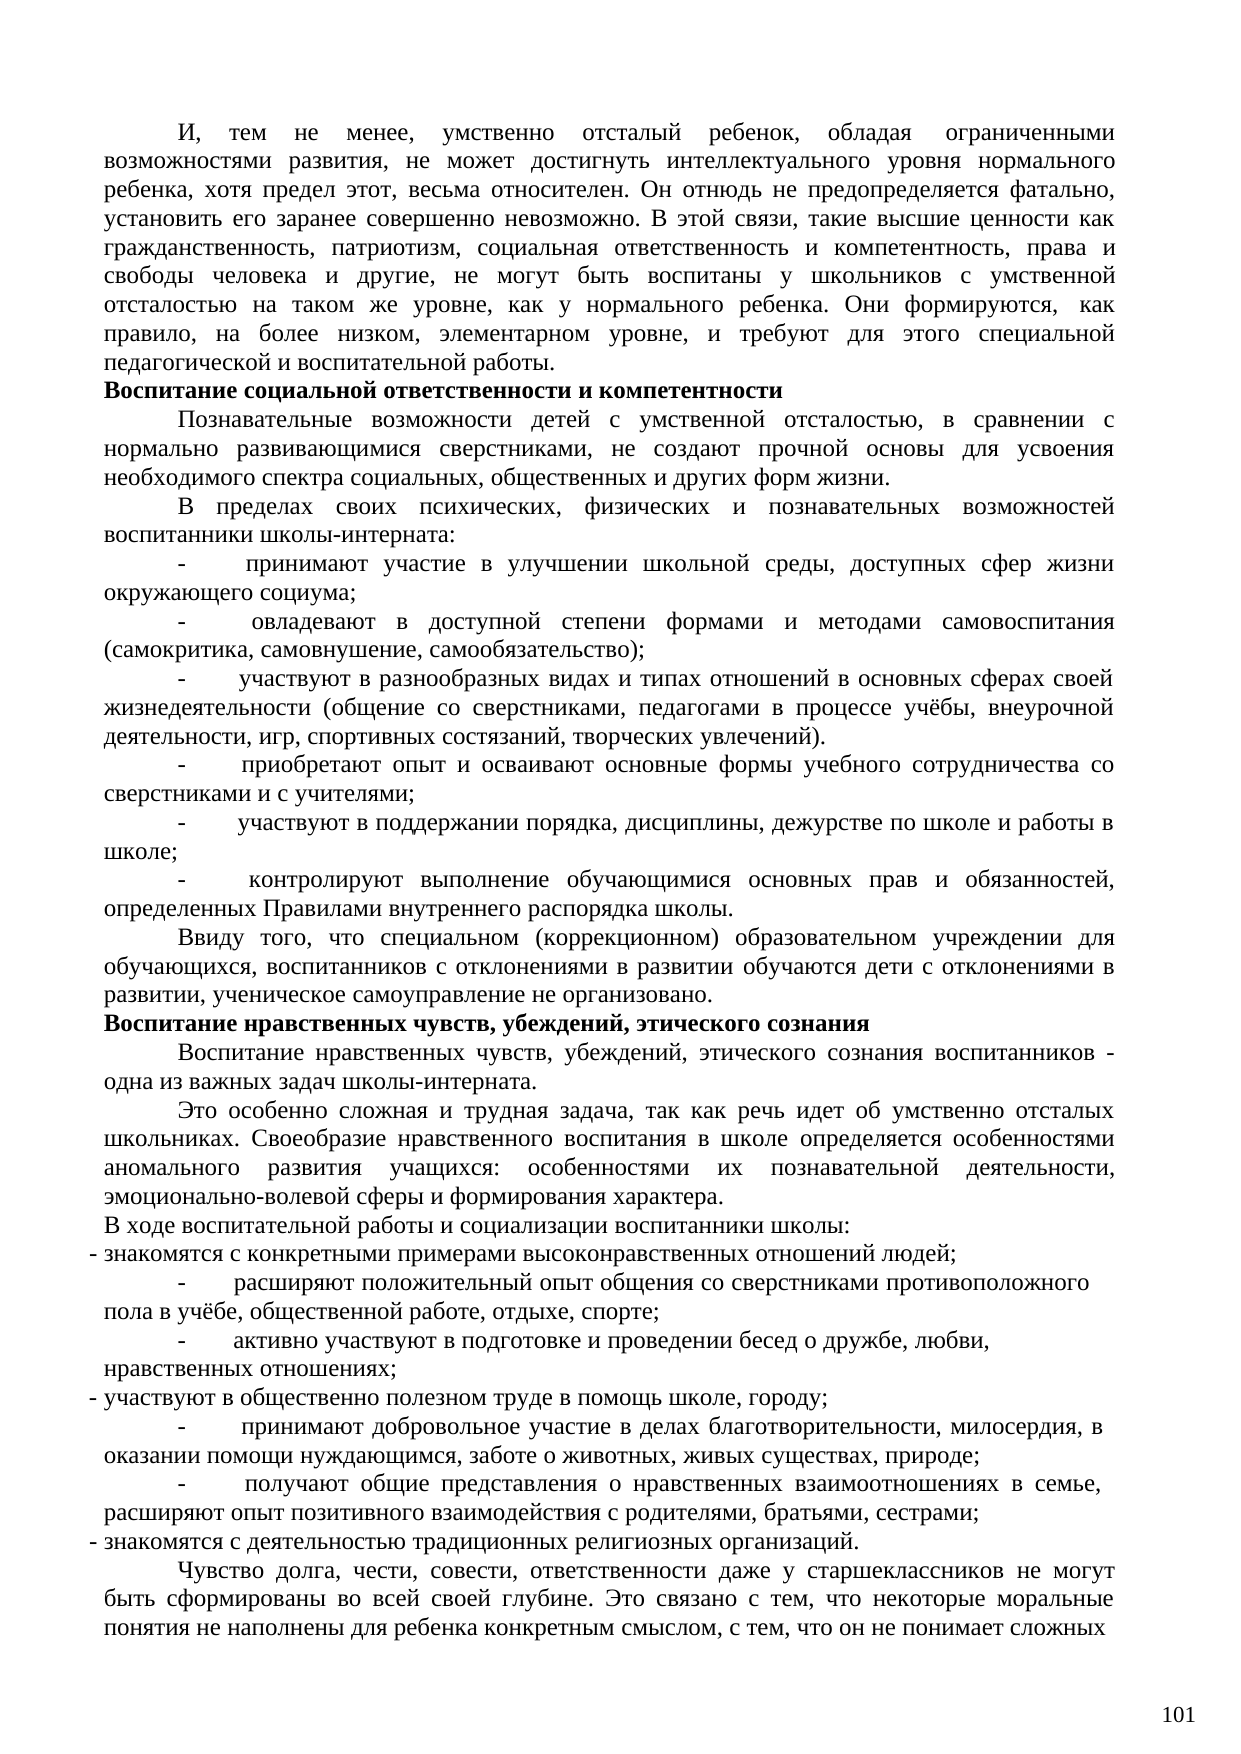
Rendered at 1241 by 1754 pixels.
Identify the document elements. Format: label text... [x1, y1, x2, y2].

list участвуют в поддержании порядка, дисциплины, дежурстве по школе и работы в школе; [103, 807, 1114, 864]
list принимают добровольное участие в делах благотворительности, милосердия, в оказании помощи нуждающимся, заботе о животных, живых существах, природе; [103, 1411, 1115, 1468]
list знакомятся с конкретными примерами высоконравственных отношений людей; [89, 1238, 1196, 1267]
text В пределах своих психических, физических и познавательных возможностей воспитанники школы-интерната: [103, 491, 1115, 548]
list знакомятся с деятельностью традиционных религиозных организаций. [89, 1526, 1196, 1555]
text Воспитание нравственных чувств, убеждений, этического сознания воспитанников - одна из важных задач школы-интерната. [103, 1037, 1116, 1095]
list получают общие представления о нравственных взаимоотношениях в семье, расширяют опыт позитивного взаимодействия с родителями, братьями, сестрами; [103, 1468, 1114, 1526]
list участвуют в общественно полезном труде в помощь школе, городу; [89, 1382, 1196, 1411]
list расширяют положительный опыт общения со сверстниками противоположного пола в учёбе, общественной работе, отдыхе, спорте; [103, 1267, 1115, 1325]
text Познавательные возможности детей с умственной отсталостью, в сравнении с нормально развивающимися сверстниками, не создают прочной основы для усвоения необходимого спектра социальных, общественных и других форм жизни. [103, 404, 1114, 491]
list овладевают в доступной степени формами и методами самовоспитания (самокритика, самовнушение, самообязательство); [103, 606, 1115, 663]
text И, тем не менее, умственно отсталый ребенок, обладая ограниченными возможностями развития, не может достигнуть интеллектуального уровня нормального ребенка, хотя предел этот, весьма относителен. Он отнюдь не предопределяется фатально, установить его заранее совершенно невозможно. В этой связи, такие высшие ценности как гражданственность, патриотизм, социальная ответственность и компетентность, права и свободы человека и другие, не могут быть воспитаны у школьников с умственной отсталостью на таком же уровне, как у нормального ребенка. Они формируются, как правило, на более низком, элементарном уровне, и требуют для этого специальной педагогической и воспитательной работы. [103, 117, 1116, 375]
text Это особенно сложная и трудная задача, так как речь идет об умственно отсталых школьниках. Своеобразие нравственного воспитания в школе определяется особенностями аномального развития учащихся: особенностями их познавательной деятельности, эмоционально-волевой сферы и формирования характера. [103, 1095, 1115, 1210]
list участвуют в разнообразных видах и типах отношений в основных сферах своей жизнедеятельности (общение со сверстниками, педагогами в процессе учёбы, внеурочной деятельности, игр, спортивных состязаний, творческих увлечений). [103, 663, 1114, 749]
list контролируют выполнение обучающимися основных прав и обязанностей, определенных Правилами внутреннего распорядка школы. [103, 864, 1115, 922]
text В ходе воспитательной работы и социализации воспитанники школы: [103, 1210, 1196, 1238]
subtitle Воспитание социальной ответственности и компетентности [103, 376, 1196, 404]
text Чувство долга, чести, совести, ответственности даже у старшеклассников не могут быть сформированы во всей своей глубине. Это связано с тем, что некоторые моральные понятия не наполнены для ребенка конкретным смыслом, с тем, что он не понимает сложных [103, 1555, 1115, 1641]
list активно участвуют в подготовке и проведении бесед о дружбе, любви, нравственных отношениях; [103, 1325, 1115, 1382]
text Ввиду того, что специальном (коррекционном) образовательном учреждении для обучающихся, воспитанников с отклонениями в развитии обучаются дети с отклонениями в развитии, ученическое самоуправление не организовано. [103, 922, 1115, 1008]
subtitle Воспитание нравственных чувств, убеждений, этического сознания [103, 1009, 1196, 1037]
list приобретают опыт и осваивают основные формы учебного сотрудничества со сверстниками и с учителями; [103, 749, 1114, 807]
list принимают участие в улучшении школьной среды, доступных сфер жизни окружающего социума; [103, 548, 1114, 606]
